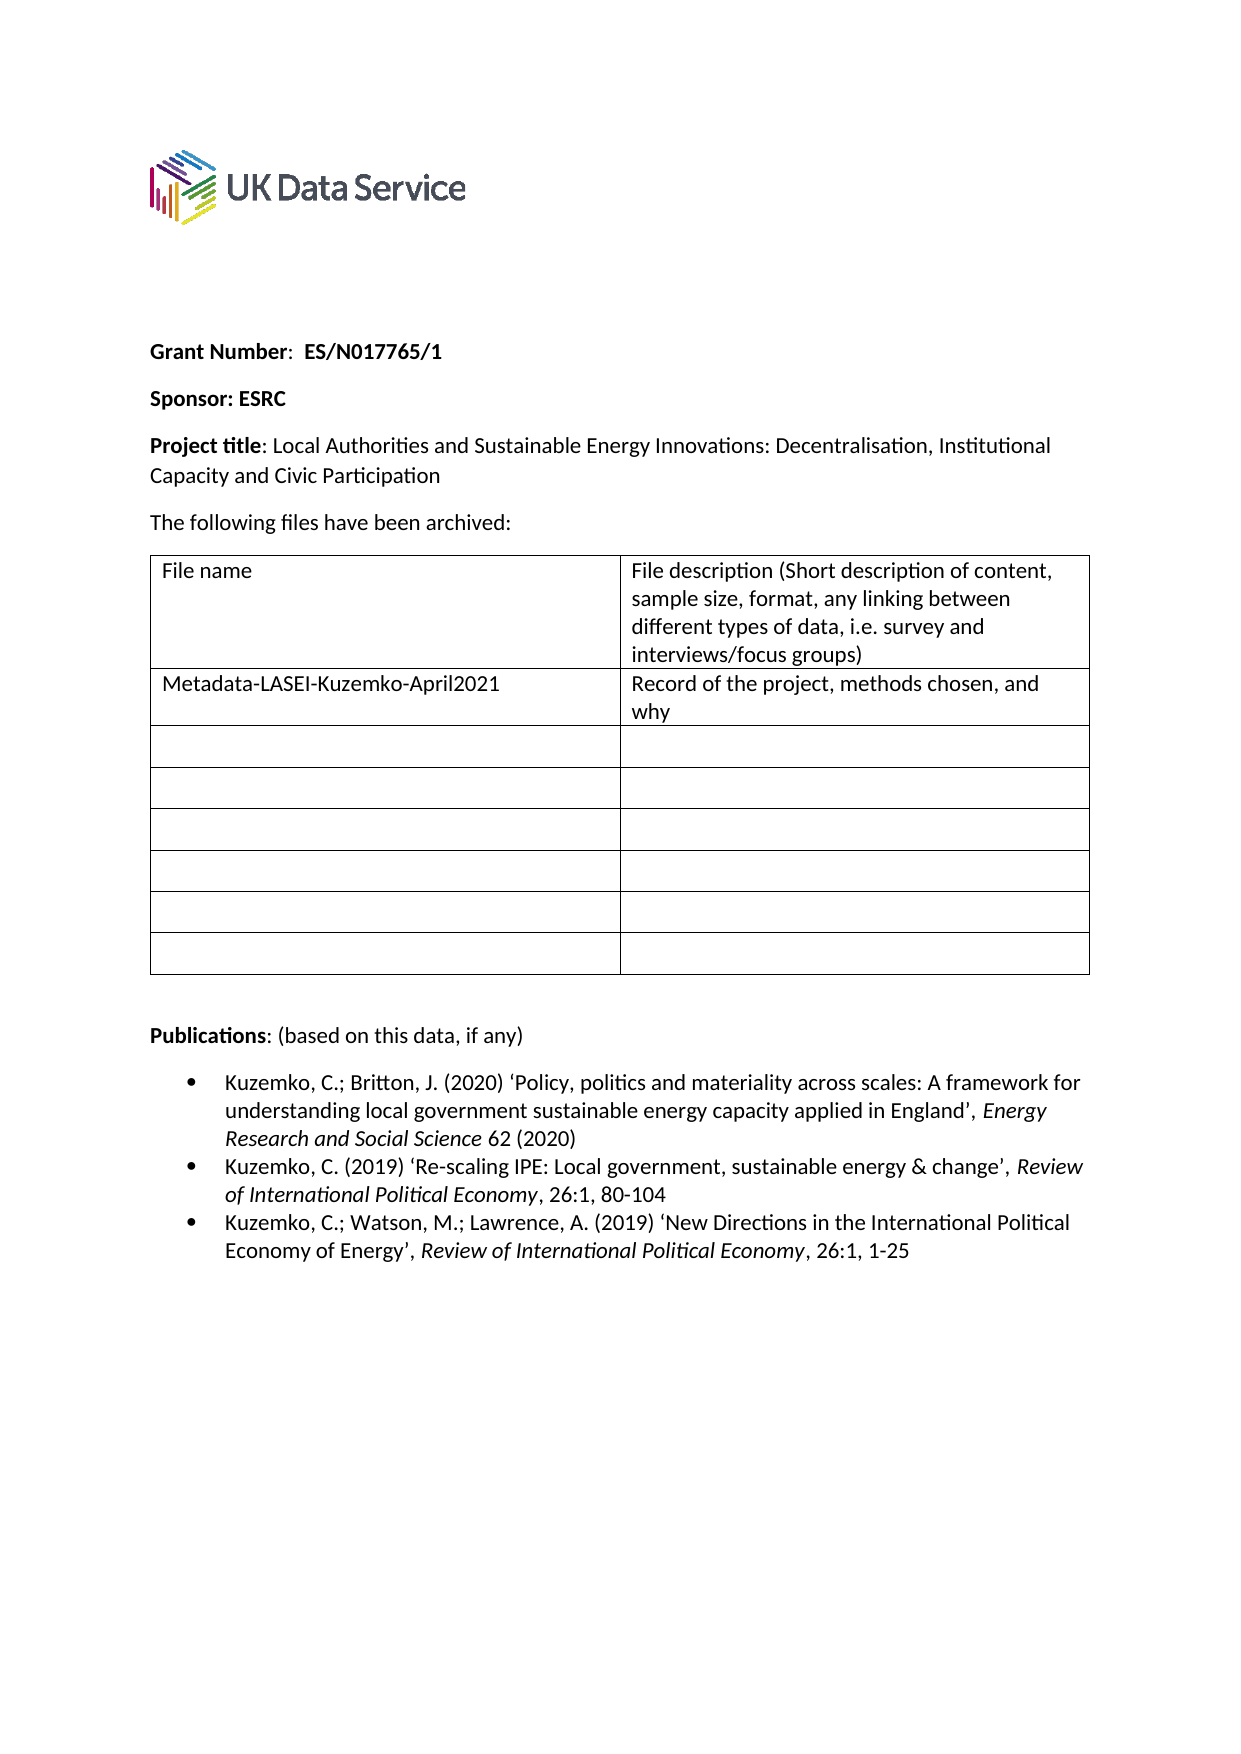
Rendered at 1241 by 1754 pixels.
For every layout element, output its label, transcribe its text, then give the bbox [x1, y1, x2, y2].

table_cell Metadata-LASEI-Kuzemko-April2021 [151, 669, 620, 725]
table_cell [621, 809, 1089, 849]
text Grant Number: ES/N017765/1 [150, 337, 1090, 366]
list Kuzemko, C. (2019) ‘Re-scaling IPE: Local government, sustainable energy & change’, Review of International Political Economy, 26:1, 80-104 [187, 1152, 1090, 1208]
table_cell [151, 933, 620, 973]
text Publications: (based on this data, if any) [150, 1021, 1090, 1049]
list Kuzemko, C.; Watson, M.; Lawrence, A. (2019) ‘New Directions in the International Political Economy of Energy’, Review of International Political Economy, 26:1, 1-25 [187, 1208, 1090, 1264]
table_cell Record of the project, methods chosen, and why [621, 669, 1089, 725]
table_cell [621, 768, 1089, 808]
table_cell [151, 768, 620, 808]
table_cell [621, 933, 1089, 973]
table_cell [621, 726, 1089, 767]
table_cell [621, 892, 1089, 932]
table_header File description (Short description of content, sample size, format, any linking between different types of data, i.e. survey and interviews/focus groups) [621, 556, 1089, 668]
text Sponsor: ESRC [150, 384, 1090, 412]
table_cell [151, 726, 620, 767]
table_cell [151, 809, 620, 849]
text Project title: Local Authorities and Sustainable Energy Innovations: Decentralisation, Institutional Capacity and Civic Participation [150, 431, 1090, 489]
list Kuzemko, C.; Britton, J. (2020) ‘Policy, politics and materiality across scales: A framework for understanding local government sustainable energy capacity applied in England’, Energy Research and Social Science 62 (2020) [187, 1068, 1090, 1152]
table_cell [151, 892, 620, 932]
text The following files have been archived: [150, 508, 1090, 536]
picture [150, 150, 465, 225]
table_cell [621, 851, 1089, 891]
table_header File name [151, 556, 620, 668]
table_cell [151, 851, 620, 891]
